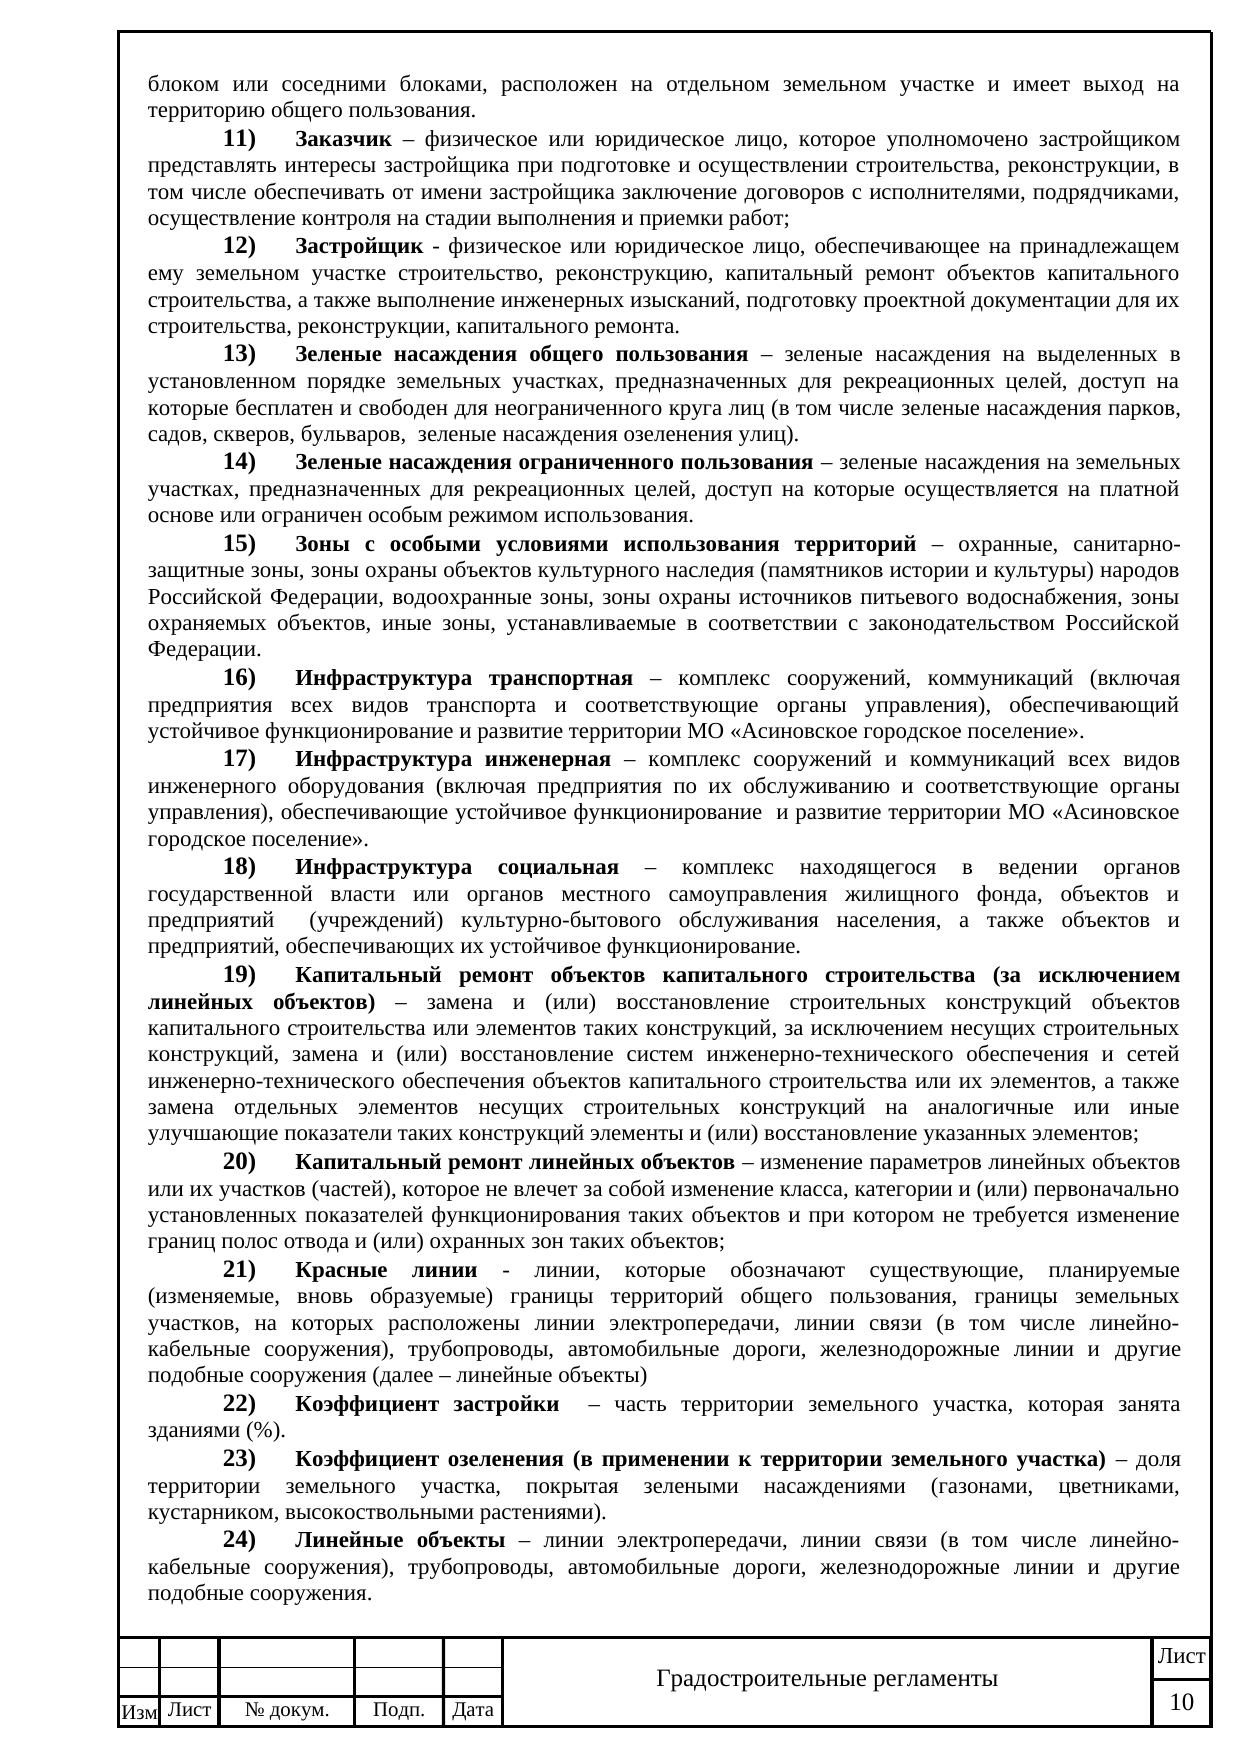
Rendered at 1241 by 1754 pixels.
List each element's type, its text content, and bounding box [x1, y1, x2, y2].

list Застройщик - физическое или юридическое лицо, обеспечивающее на принадлежащем ему земельном участке строительство, реконструкцию, капитальный ремонт объектов капитального строительства, а также выполнение инженерных изысканий, подготовку проектной документации для их строительства, реконструкции, капитального ремонта. [148, 231, 1181, 338]
list Заказчик – физическое или юридическое лицо, которое уполномочено застройщиком представлять интересы застройщика при подготовке и осуществлении строительства, реконструкции, в том числе обеспечивать от имени застройщика заключение договоров с исполнителями, подрядчиками, осуществление контроля на стадии выполнения и приемки работ; [148, 123, 1181, 231]
list Линейные объекты – линии электропередачи, линии связи (в том числе линейно-кабельные сооружения), трубопроводы, автомобильные дороги, железнодорожные линии и другие подобные сооружения. [148, 1524, 1181, 1606]
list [148, 70, 1181, 123]
list Зеленые насаждения общего пользования – зеленые насаждения на выделенных в установленном порядке земельных участках, предназначенных для рекреационных целей, доступ на которые бесплатен и свободен для неограниченного круга лиц (в том числе зеленые насаждения парков, садов, скверов, бульваров, зеленые насаждения озеленения улиц). [148, 338, 1181, 446]
list Капитальный ремонт линейных объектов – изменение параметров линейных объектов или их участков (частей), которое не влечет за собой изменение класса, категории и (или) первоначально установленных показателей функционирования таких объектов и при котором не требуется изменение границ полос отвода и (или) охранных зон таких объектов; [148, 1146, 1181, 1254]
list Коэффициент застройки – часть территории земельного участка, которая занята зданиями (%). [148, 1388, 1181, 1443]
list Зоны с особыми условиями использования территорий – охранные, санитарно-защитные зоны, зоны охраны объектов культурного наследия (памятников истории и культуры) народов Российской Федерации, водоохранные зоны, зоны охраны источников питьевого водоснабжения, зоны охраняемых объектов, иные зоны, устанавливаемые в соответствии с законодательством Российской Федерации. [148, 528, 1181, 662]
list Инфраструктура инженерная – комплекс сооружений и коммуникаций всех видов инженерного оборудования (включая предприятия по их обслуживанию и соответствующие органы управления), обеспечивающие устойчивое функционирование и развитие территории МО «Асиновское городское поселение». [148, 743, 1181, 851]
list Зеленые насаждения ограниченного пользования – зеленые насаждения на земельных участках, предназначенных для рекреационных целей, доступ на которые осуществляется на платной основе или ограничен особым режимом использования. [148, 446, 1181, 528]
list Коэффициент озеленения (в применении к территории земельного участка) – доля территории земельного участка, покрытая зелеными насаждениями (газонами, цветниками, кустарником, высокоствольными растениями). [148, 1443, 1181, 1524]
list Красные линии - линии, которые обозначают существующие, планируемые (изменяемые, вновь образуемые) границы территорий общего пользования, границы земельных участков, на которых расположены линии электропередачи, линии связи (в том числе линейно-кабельные сооружения), трубопроводы, автомобильные дороги, железнодорожные линии и другие подобные сооружения (далее – линейные объекты) [148, 1254, 1181, 1388]
list Инфраструктура социальная – комплекс находящегося в ведении органов государственной власти или органов местного самоуправления жилищного фонда, объектов и предприятий (учреждений) культурно-бытового обслуживания населения, а также объектов и предприятий, обеспечивающих их устойчивое функционирование. [148, 851, 1181, 959]
list Капитальный ремонт объектов капитального строительства (за исключением линейных объектов) – замена и (или) восстановление строительных конструкций объектов капитального строительства или элементов таких конструкций, за исключением несущих строительных конструкций, замена и (или) восстановление систем инженерно-технического обеспечения и сетей инженерно-технического обеспечения объектов капитального строительства или их элементов, а также замена отдельных элементов несущих строительных конструкций на аналогичные или иные улучшающие показатели таких конструкций элементы и (или) восстановление указанных элементов; [148, 959, 1181, 1146]
list Инфраструктура транспортная – комплекс сооружений, коммуникаций (включая предприятия всех видов транспорта и соответствующие органы управления), обеспечивающий устойчивое функционирование и развитие территории МО «Асиновское городское поселение». [148, 662, 1181, 743]
